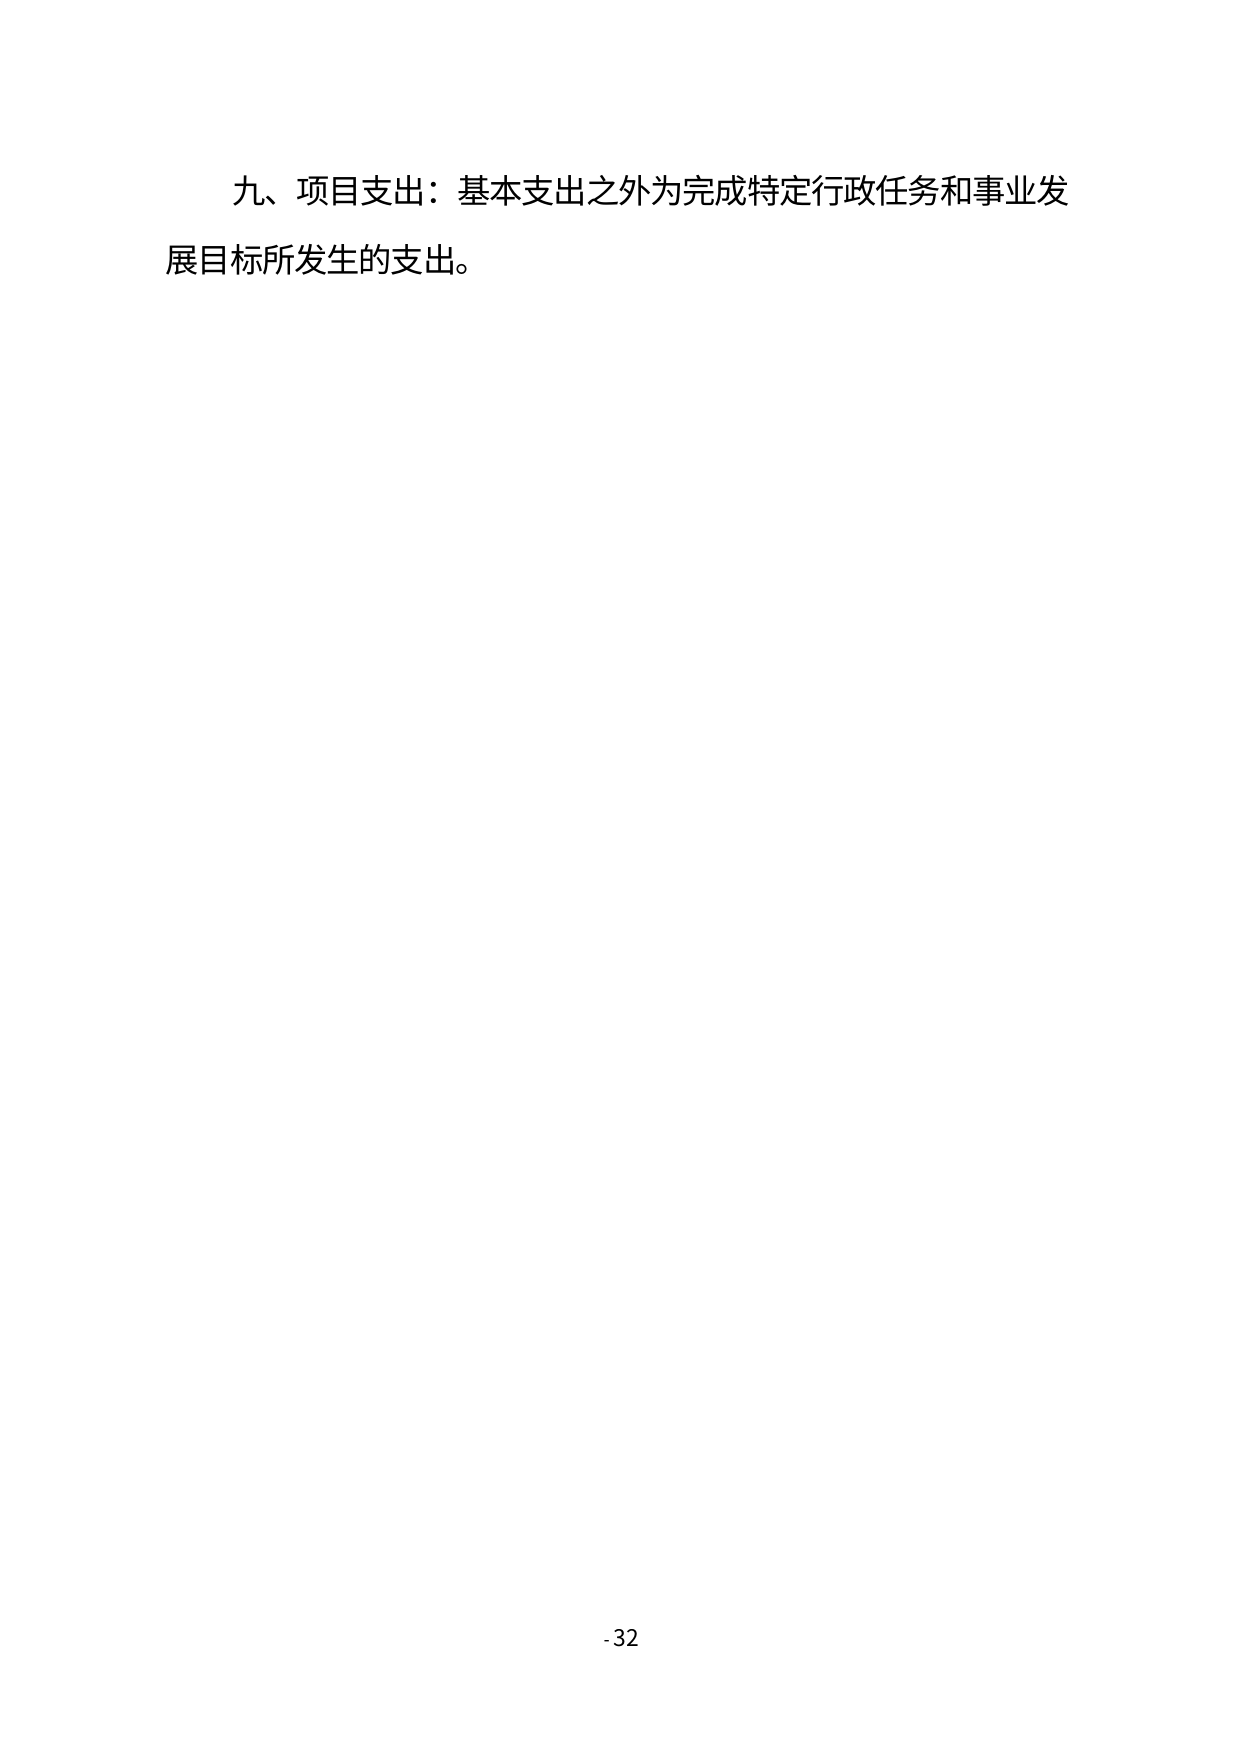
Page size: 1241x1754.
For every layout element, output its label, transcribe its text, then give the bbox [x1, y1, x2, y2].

text 九、项目支出：基本支出之外为完成特定行政任务和事业发展目标所发生的支出。 [165, 164, 1087, 282]
